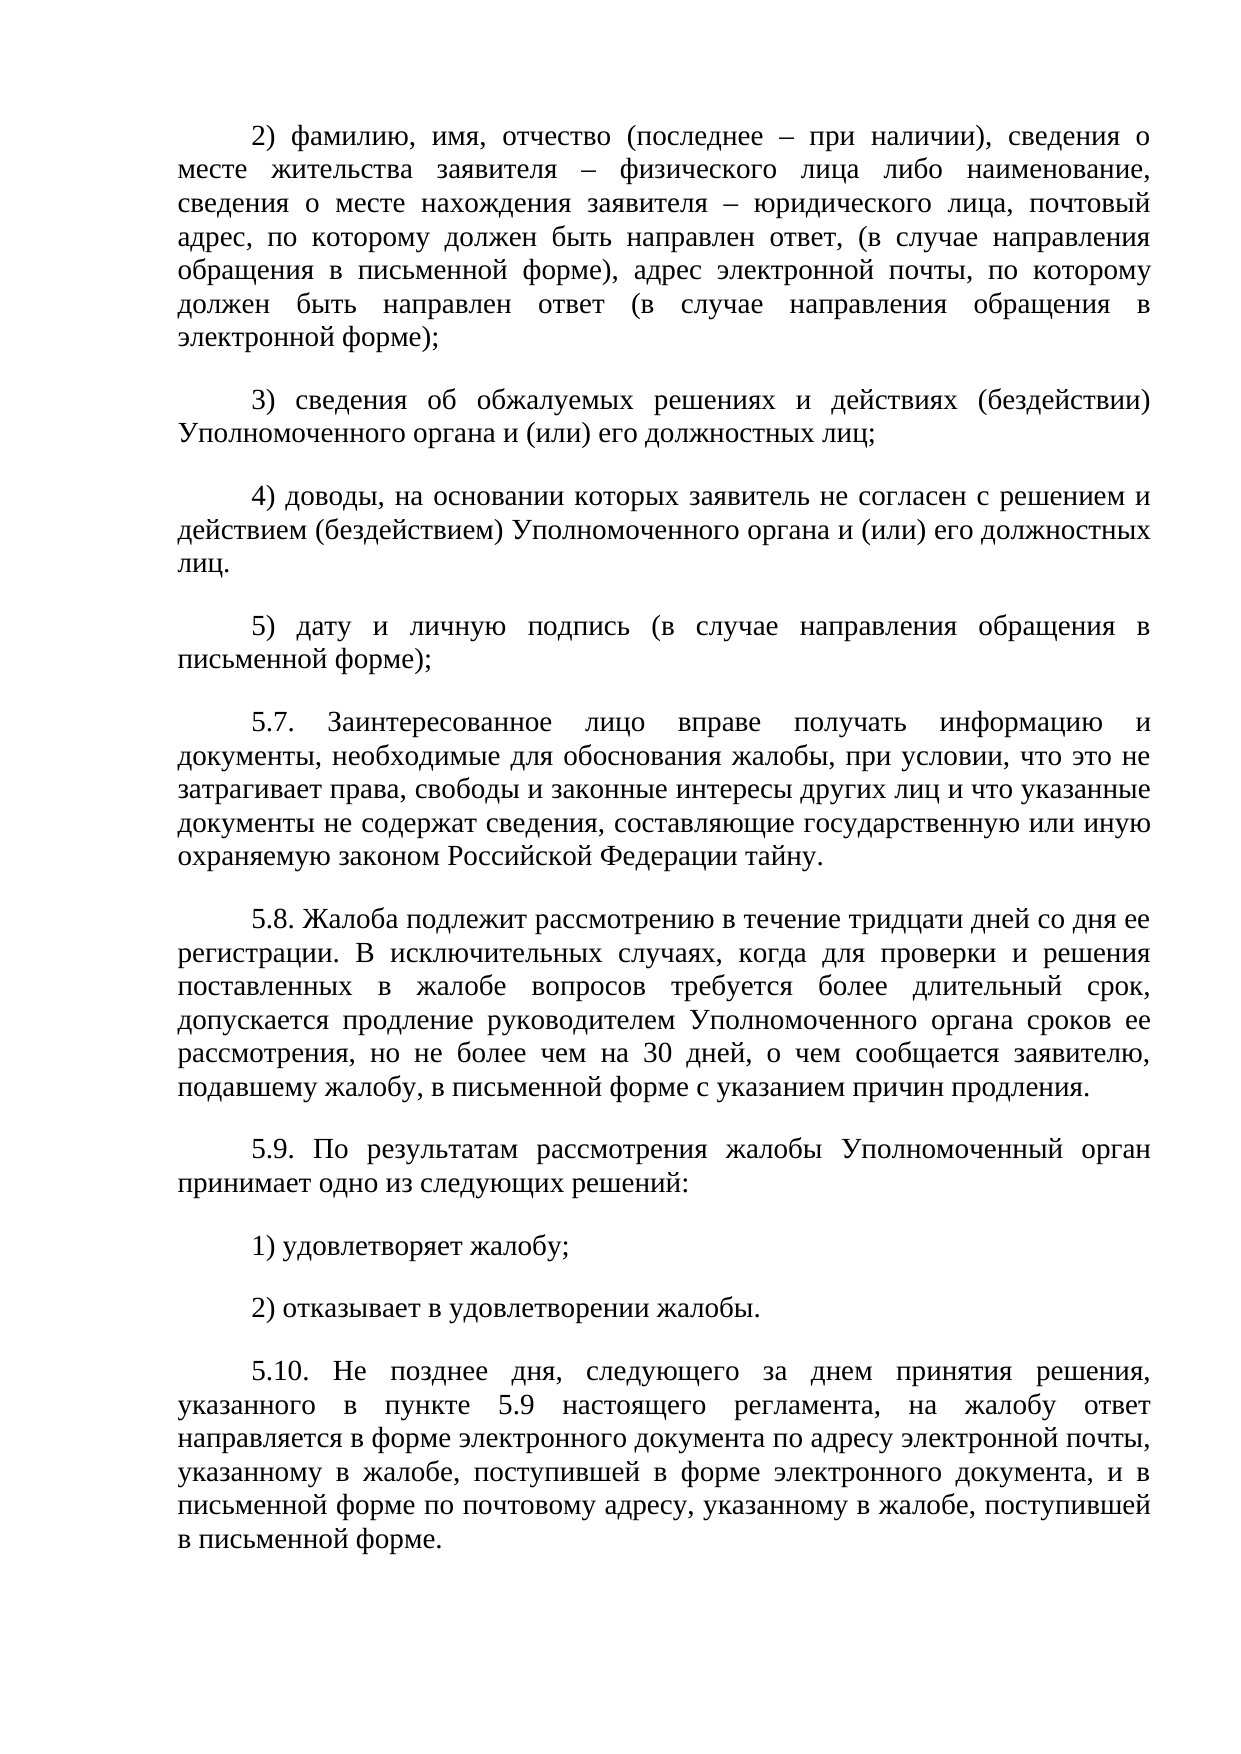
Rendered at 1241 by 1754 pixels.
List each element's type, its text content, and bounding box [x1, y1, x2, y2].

text 5.9. По результатам рассмотрения жалобы Уполномоченный орган принимает одно из следующих решений: [177, 1132, 1152, 1199]
text 3) сведения об обжалуемых решениях и действиях (бездействии) Уполномоченного органа и (или) его должностных лиц; [177, 382, 1152, 449]
text 5.7. Заинтересованное лицо вправе получать информацию и документы, необходимые для обоснования жалобы, при условии, что это не затрагивает права, свободы и законные интересы других лиц и что указанные документы не содержат сведения, составляющие государственную или иную охраняемую законом Российской Федерации тайну. [177, 704, 1152, 872]
text 2) фамилию, имя, отчество (последнее – при наличии), сведения о месте жительства заявителя – физического лица либо наименование, сведения о месте нахождения заявителя – юридического лица, почтовый адрес, по которому должен быть направлен ответ, (в случае направления обращения в письменной форме), адрес электронной почты, по которому должен быть направлен ответ (в случае направления обращения в электронной форме); [177, 118, 1152, 353]
text 5.8. Жалоба подлежит рассмотрению в течение тридцати дней со дня ее регистрации. В исключительных случаях, когда для проверки и решения поставленных в жалобе вопросов требуется более длительный срок, допускается продление руководителем Уполномоченного органа сроков ее рассмотрения, но не более чем на 30 дней, о чем сообщается заявителю, подавшему жалобу, в письменной форме с указанием причин продления. [177, 901, 1152, 1102]
text 5) дату и личную подпись (в случае направления обращения в письменной форме); [177, 608, 1152, 675]
text 5.10. Не позднее дня, следующего за днем принятия решения, указанного в пункте 5.9 настоящего регламента, на жалобу ответ направляется в форме электронного документа по адресу электронной почты, указанному в жалобе, поступившей в форме электронного документа, и в письменной форме по почтовому адресу, указанному в жалобе, поступившей в письменной форме. [177, 1353, 1152, 1554]
text 4) доводы, на основании которых заявитель не согласен с решением и действием (бездействием) Уполномоченного органа и (или) его должностных лиц. [177, 478, 1152, 579]
text 2) отказывает в удовлетворении жалобы. [177, 1291, 1152, 1324]
text 1) удовлетворяет жалобу; [177, 1228, 1152, 1261]
